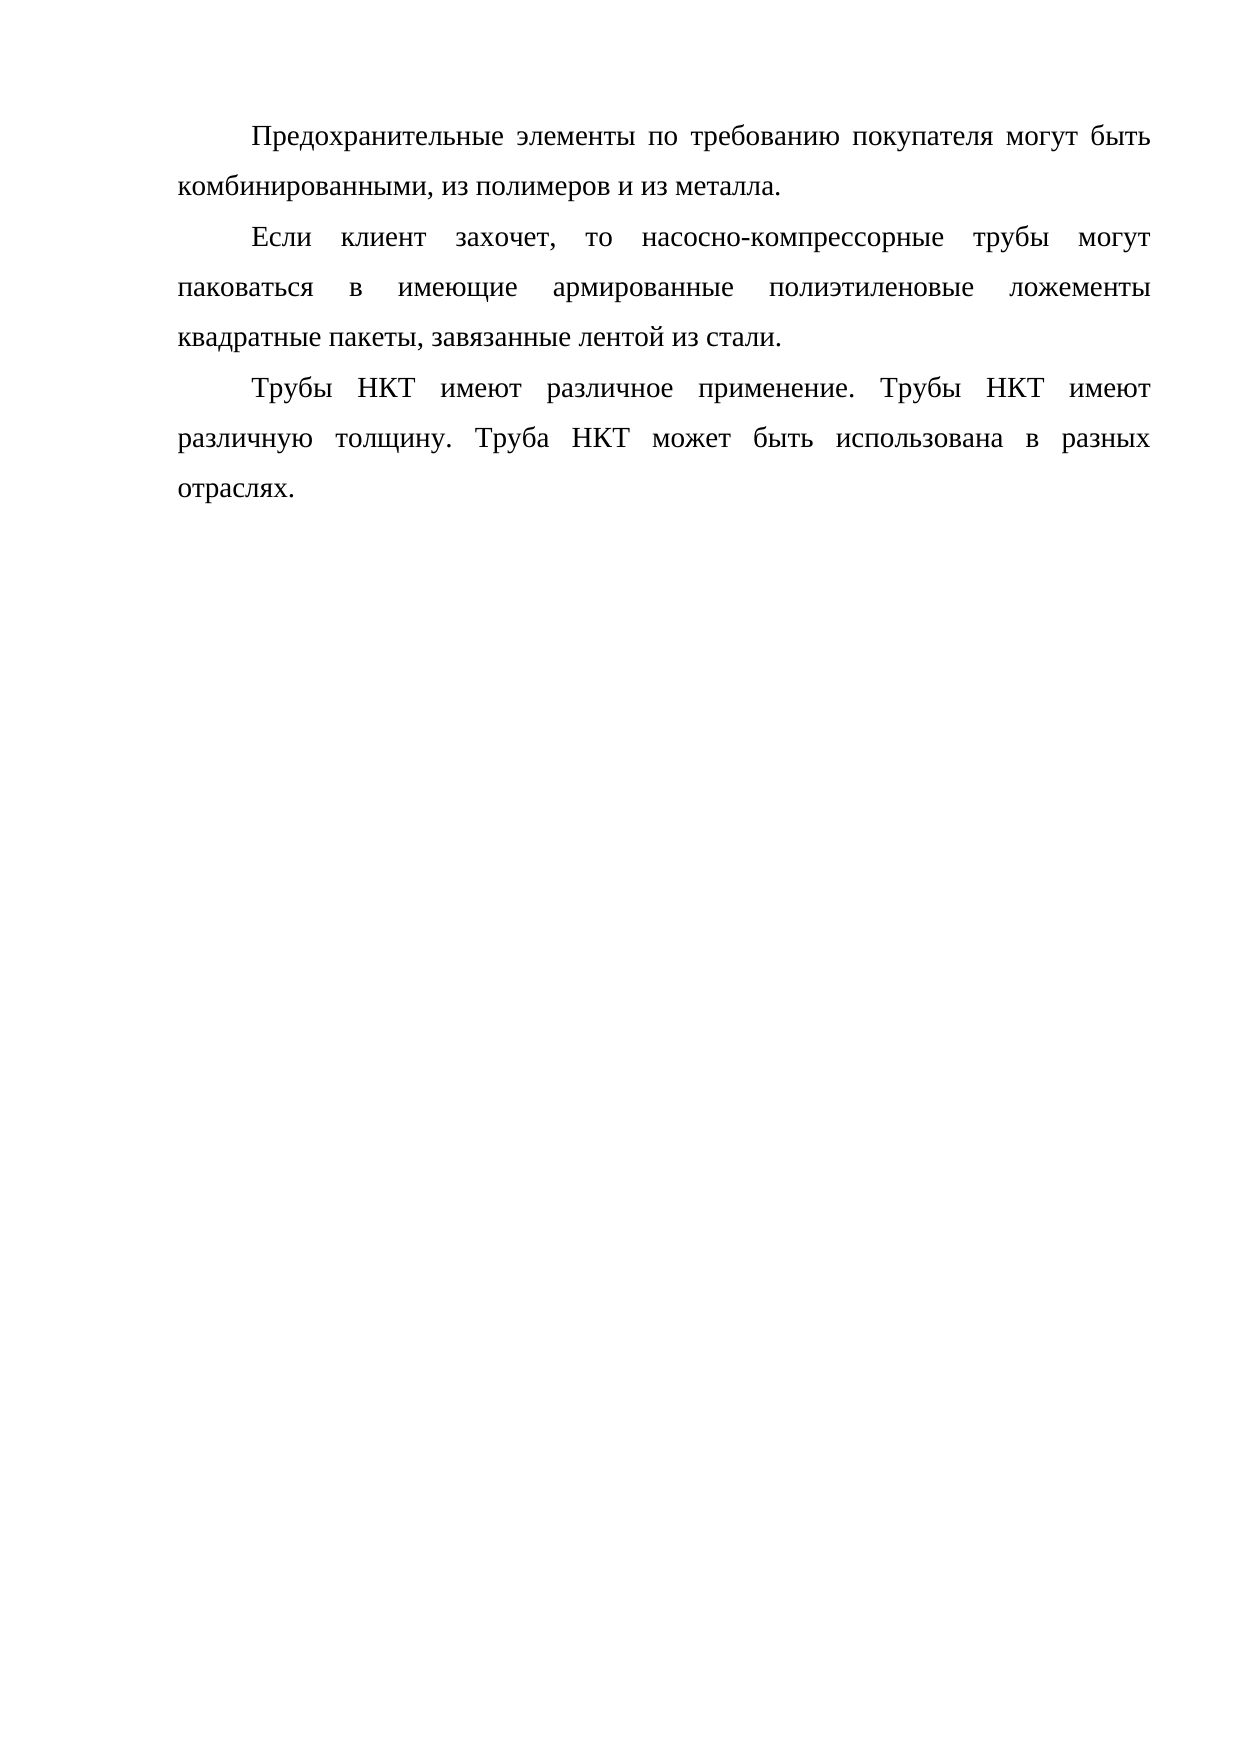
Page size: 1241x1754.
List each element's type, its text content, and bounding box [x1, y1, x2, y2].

text Если клиент захочет, то насосно-компрессорные трубы могут паковаться в имеющие армированные полиэтиленовые ложементы квадратные пакеты, завязанные лентой из стали. [177, 219, 1152, 353]
text Трубы НКТ имеют различное применение. Трубы НКТ имеют различную толщину. Труба НКТ может быть использована в разных отраслях. [177, 370, 1152, 504]
text Предохранительные элементы по требованию покупателя могут быть комбинированными, из полимеров и из металла. [177, 118, 1152, 202]
